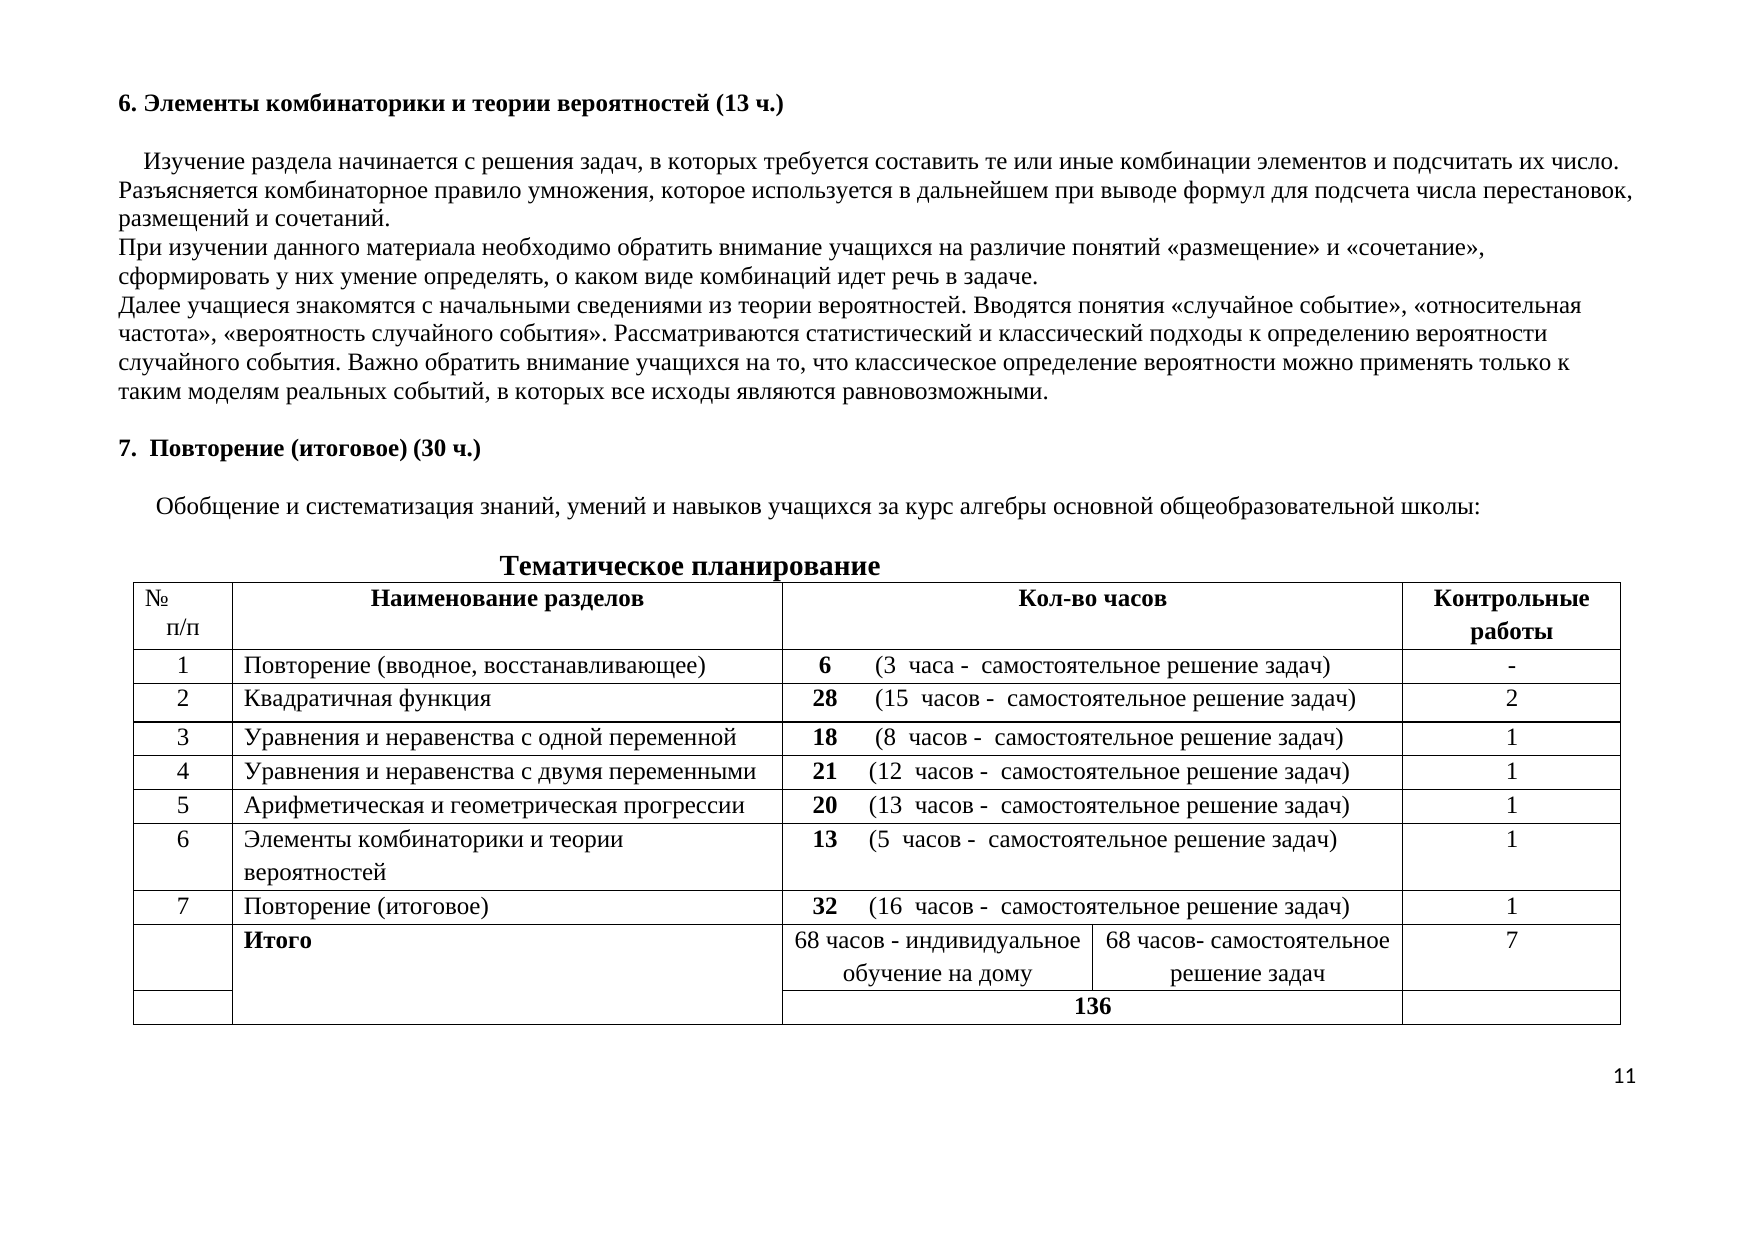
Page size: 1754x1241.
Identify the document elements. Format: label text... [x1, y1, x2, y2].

table_cell 1 [1403, 891, 1620, 924]
table_header Наименование разделов [233, 583, 782, 649]
table_cell 32 (16 часов - самостоятельное решение задач) [783, 891, 1402, 924]
text Обобщение и систематизация знаний, умений и навыков учащихся за курс алгебры основной общеобразовательной школы: [118, 491, 1636, 520]
table_cell [134, 991, 232, 1024]
text 6. Элементы комбинаторики и теории вероятностей (13 ч.) [118, 88, 1636, 117]
text Далее учащиеся знакомятся с начальными сведениями из теории вероятностей. Вводятся понятия «случайное событие», «относительная частота», «вероятность случайного события». Рассматриваются статистический и классический подходы к определению вероятности случайного события. Важно обратить внимание учащихся на то, что классическое определение вероятности можно применять только к таким моделям реальных событий, в которых все исходы являются равновозможными. [118, 290, 1636, 405]
table_cell Арифметическая и геометрическая прогрессии [233, 790, 782, 823]
table_cell 3 [134, 723, 232, 755]
table_cell Повторение (итоговое) [233, 891, 782, 924]
table_header № п/п [134, 583, 232, 649]
table_cell 18 (8 часов - самостоятельное решение задач) [783, 723, 1402, 755]
table_cell 1 [134, 650, 232, 682]
table_cell 2 [1403, 684, 1620, 721]
text 7. Повторение (итоговое) (30 ч.) [118, 433, 1636, 462]
table_cell 7 [1403, 925, 1620, 990]
text Изучение раздела начинается с решения задач, в которых требуется составить те или иные комбинации элементов и подсчитать их число. Разъясняется комбинаторное правило умножения, которое используется в дальнейшем при выводе формул для подсчета числа перестановок, размещений и сочетаний. [118, 146, 1636, 232]
table_cell 1 [1403, 756, 1620, 789]
table_cell 68 часов- самостоятельное решение задач [1093, 925, 1402, 990]
table_cell Итого [233, 925, 782, 1024]
table_cell 7 [134, 891, 232, 924]
table_cell Квадратичная функция [233, 684, 782, 721]
table_cell Уравнения и неравенства с двумя переменными [233, 756, 782, 789]
table_cell 2 [134, 684, 232, 721]
text При изучении данного материала необходимо обратить внимание учащихся на различие понятий «размещение» и «сочетание», сформировать у них умение определять, о каком виде комбинаций идет речь в задаче. [118, 232, 1636, 290]
table_cell 1 [1403, 723, 1620, 755]
table_cell 1 [1403, 824, 1620, 890]
table_cell 5 [134, 790, 232, 823]
table_cell 20 (13 часов - самостоятельное решение задач) [783, 790, 1402, 823]
table_cell Уравнения и неравенства с одной переменной [233, 723, 782, 755]
table_cell 1 [1403, 790, 1620, 823]
table_cell Повторение (вводное, восстанавливающее) [233, 650, 782, 682]
table_header Кол-во часов [783, 583, 1402, 649]
table_cell 21 (12 часов - самостоятельное решение задач) [783, 756, 1402, 789]
table_header Контрольные работы [1403, 583, 1620, 649]
table_cell 28 (15 часов - самостоятельное решение задач) [783, 684, 1402, 721]
table_cell 6 [134, 824, 232, 890]
table_cell - [1403, 650, 1620, 682]
table_cell [134, 925, 232, 990]
table_cell [1403, 991, 1620, 1024]
table_cell 6 (3 часа - самостоятельное решение задач) [783, 650, 1402, 682]
text Тематическое планирование [118, 548, 1636, 582]
table_cell 136 [783, 991, 1402, 1024]
table_cell 4 [134, 756, 232, 789]
table_cell Элементы комбинаторики и теории вероятностей [233, 824, 782, 890]
table_cell 13 (5 часов - самостоятельное решение задач) [783, 824, 1402, 890]
table_cell 68 часов - индивидуальное обучение на дому [783, 925, 1092, 990]
